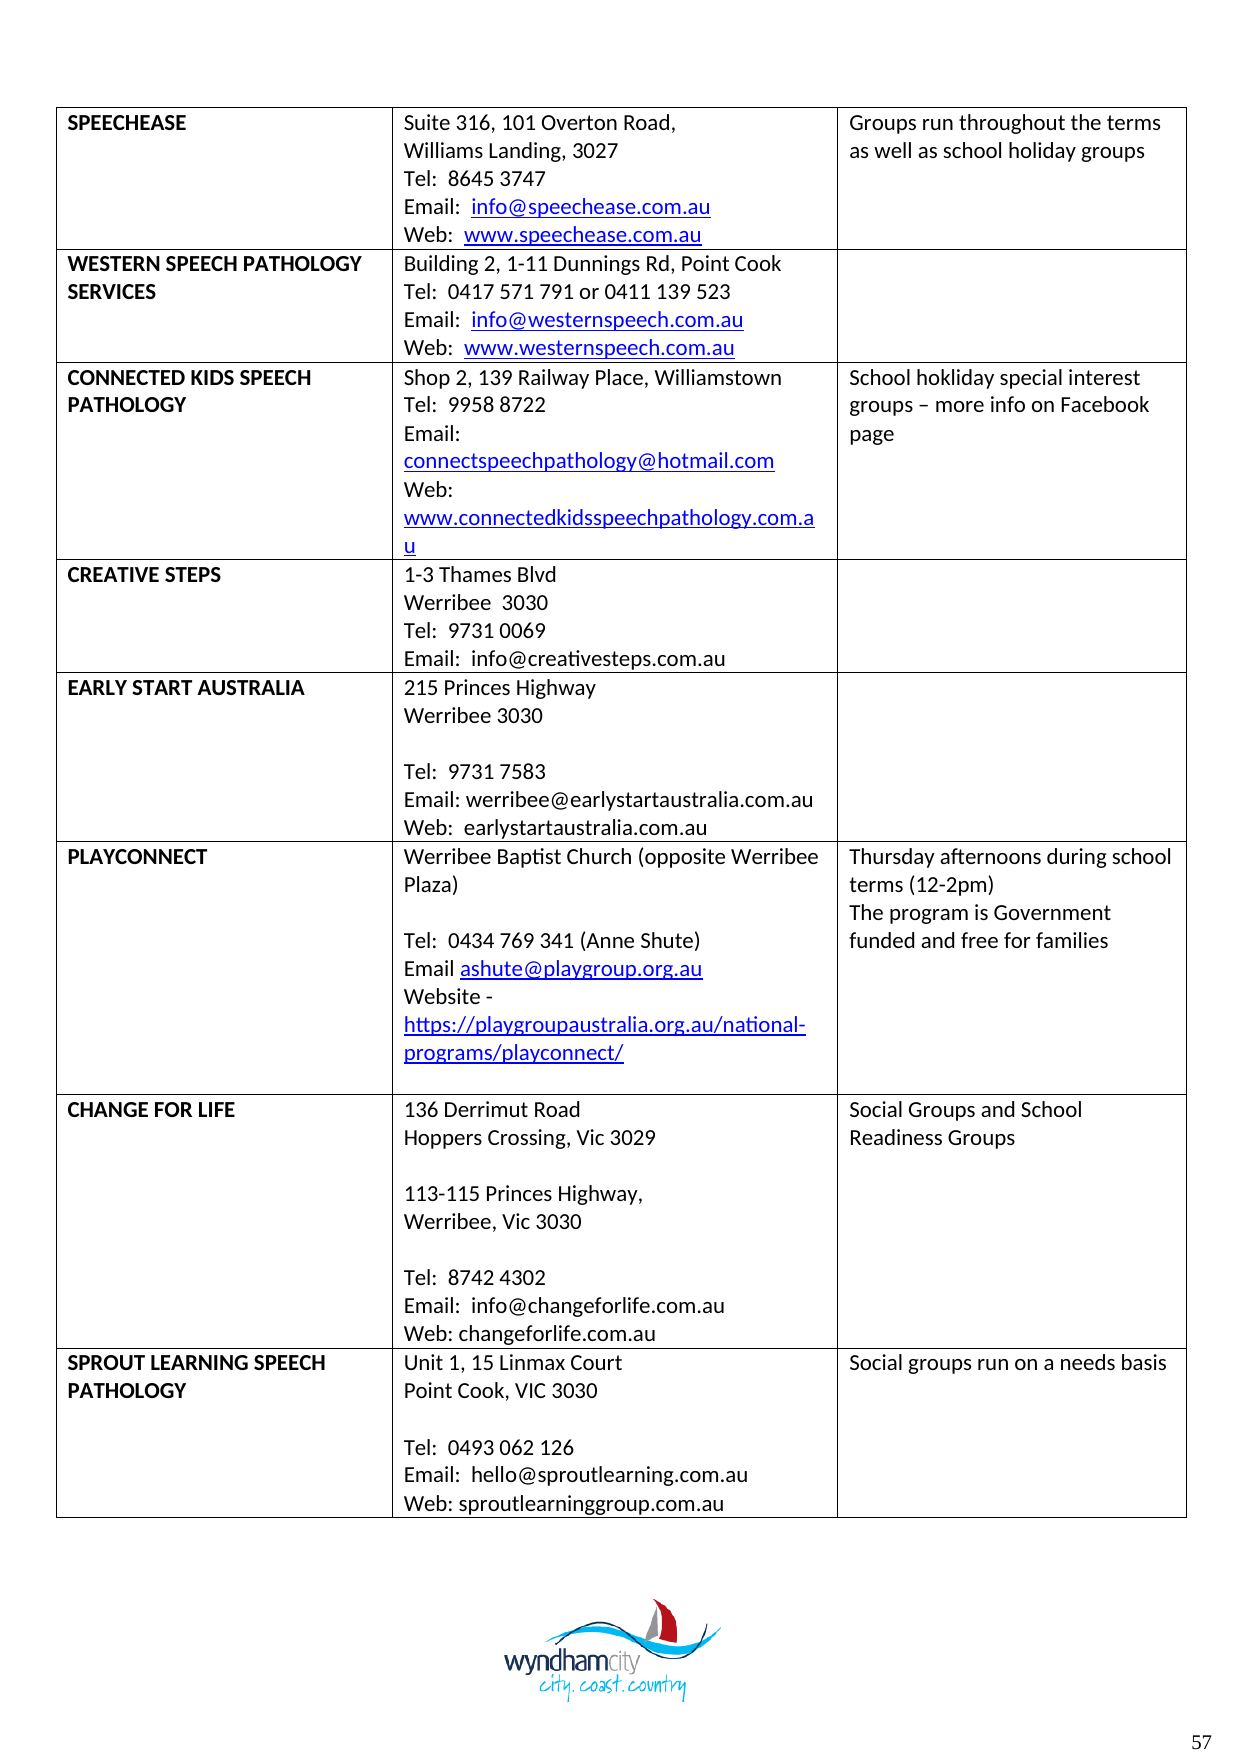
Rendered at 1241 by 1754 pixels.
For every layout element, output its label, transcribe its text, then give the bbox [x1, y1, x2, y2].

table_cell [838, 673, 1186, 841]
table_cell 215 Princes Highway Werribee 3030 Tel: 9731 7583 Email: werribee@earlystartaustralia.com.au Web: earlystartaustralia.com.au [393, 673, 837, 841]
table_cell Unit 1, 15 Linmax Court Point Cook, VIC 3030 Tel: 0493 062 126 Email: hello@sproutlearning.com.au Web: sproutlearninggroup.com.au [393, 1349, 837, 1517]
table_cell Thursday afternoons during school terms (12-2pm) The program is Government funded and free for families [838, 842, 1186, 1094]
table_cell CONNECTED KIDS SPEECH PATHOLOGY [57, 363, 392, 559]
table_cell CHANGE FOR LIFE [57, 1095, 392, 1347]
table_cell EARLY START AUSTRALIA [57, 673, 392, 841]
table_cell Werribee Baptist Church (opposite Werribee Plaza) Tel: 0434 769 341 (Anne Shute) Email ashute@playgroup.org.au Website - https://playgroupaustralia.org.au/national-programs/playconnect/ [393, 842, 837, 1094]
table_cell SPROUT LEARNING SPEECH PATHOLOGY [57, 1349, 392, 1517]
table_cell School hokliday special interest groups – more info on Facebook page [838, 363, 1186, 559]
table_cell [838, 250, 1186, 362]
table_cell 1-3 Thames Blvd Werribee 3030 Tel: 9731 0069 Email: info@creativesteps.com.au [393, 560, 837, 672]
table_cell WESTERN SPEECH PATHOLOGY SERVICES [57, 250, 392, 362]
picture [504, 1599, 722, 1702]
table_cell Building 2, 1-11 Dunnings Rd, Point Cook Tel: 0417 571 791 or 0411 139 523 Email: info@westernspeech.com.au Web: www.westernspeech.com.au [393, 250, 837, 362]
table_cell Social groups run on a needs basis [838, 1349, 1186, 1517]
table_cell Shop 2, 139 Railway Place, Williamstown Tel: 9958 8722 Email: connectspeechpathology@hotmail.com Web: www.connectedkidsspeechpathology.com.au [393, 363, 837, 559]
table_cell [838, 560, 1186, 672]
table_cell Social Groups and School Readiness Groups [838, 1095, 1186, 1347]
table_header SPEECHEASE [57, 108, 392, 248]
table_header Groups run throughout the terms as well as school holiday groups [838, 108, 1186, 248]
table_cell 136 Derrimut Road Hoppers Crossing, Vic 3029 113-115 Princes Highway, Werribee, Vic 3030 Tel: 8742 4302 Email: info@changeforlife.com.au Web: changeforlife.com.au [393, 1095, 837, 1347]
table_cell CREATIVE STEPS [57, 560, 392, 672]
table_header Suite 316, 101 Overton Road, Williams Landing, 3027 Tel: 8645 3747 Email: info@speechease.com.au Web: www.speechease.com.au [393, 108, 837, 248]
table_cell PLAYCONNECT [57, 842, 392, 1094]
